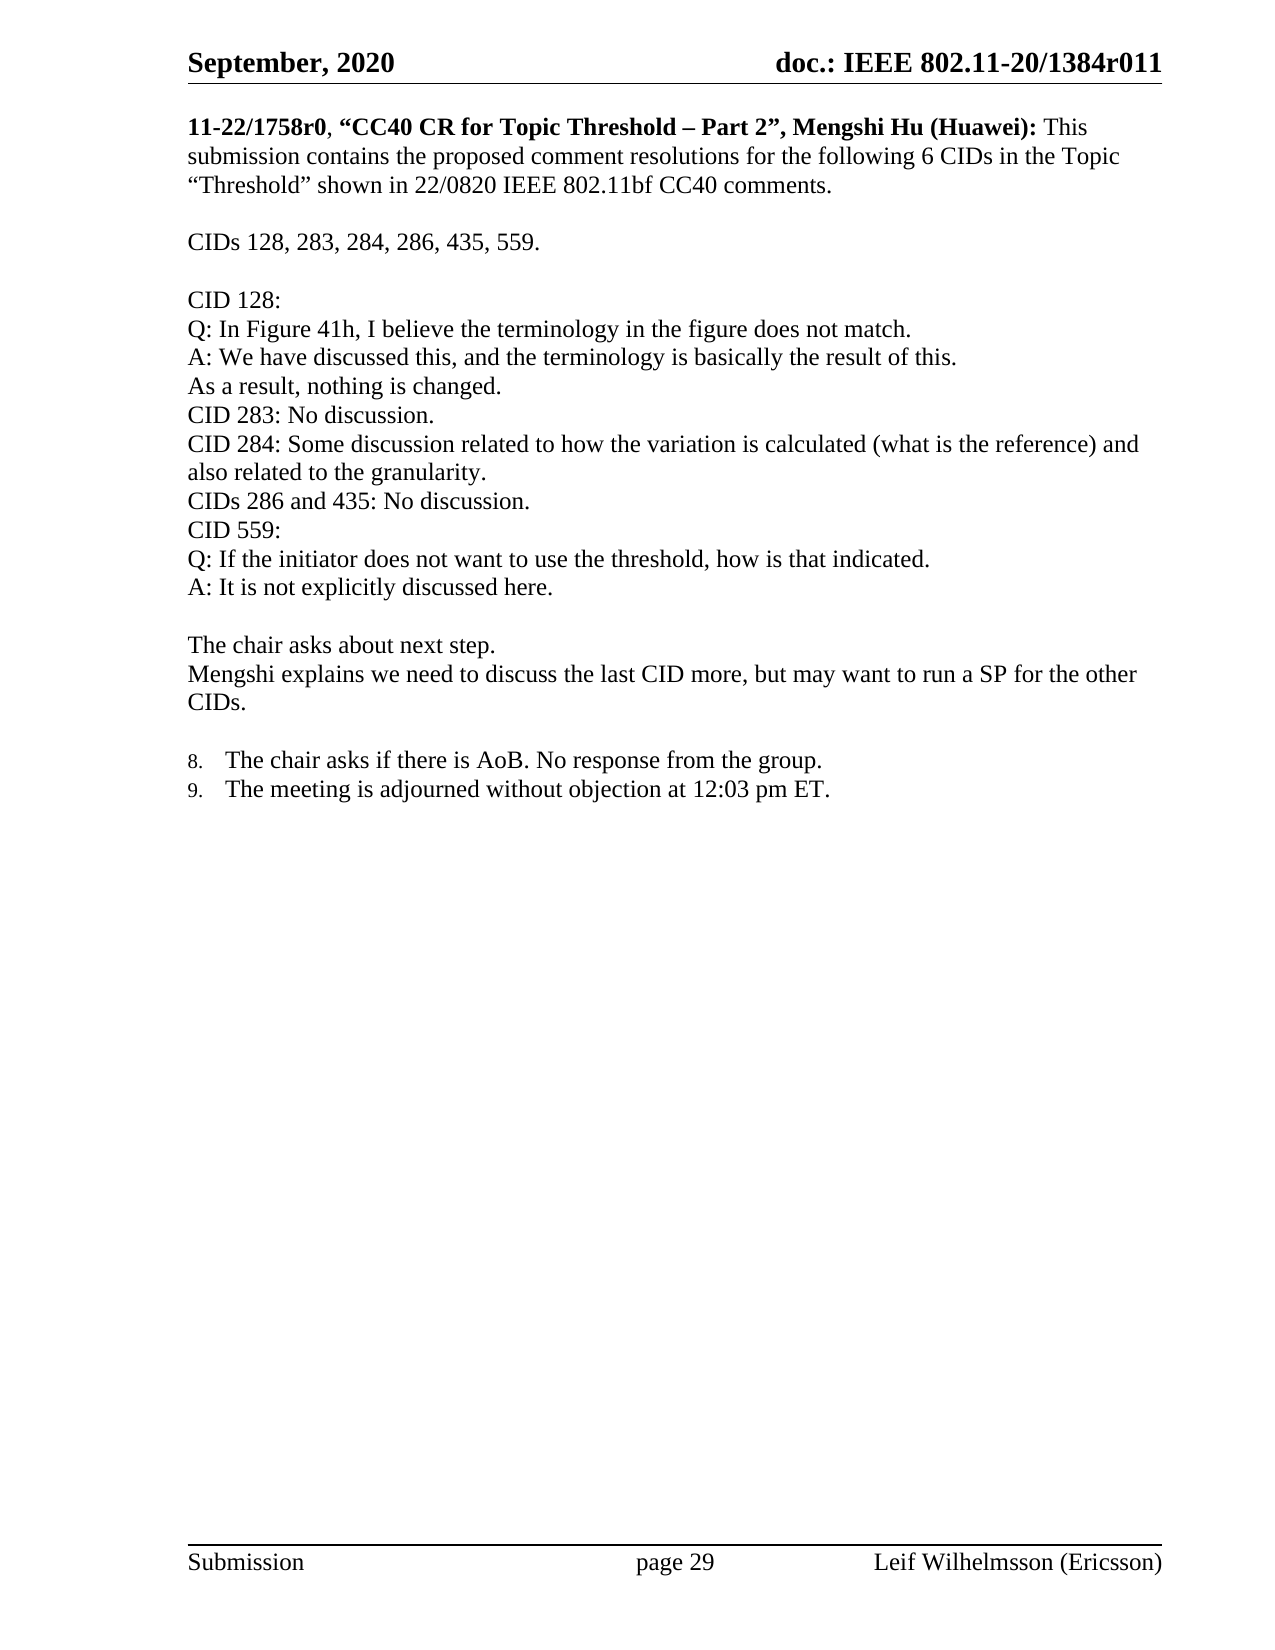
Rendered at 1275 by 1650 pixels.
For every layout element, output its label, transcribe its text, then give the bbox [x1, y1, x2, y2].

text CIDs 128, 283, 284, 286, 435, 559. [187, 227, 1162, 256]
text CIDs 286 and 435: No discussion. [187, 486, 1162, 515]
text A: It is not explicitly discussed here. [187, 572, 1162, 601]
text CID 128: [187, 285, 1162, 314]
text A: We have discussed this, and the terminology is basically the result of this. [187, 342, 1162, 371]
text The chair asks about next step. [187, 630, 1162, 659]
text Q: If the initiator does not want to use the threshold, how is that indicated. [187, 544, 1162, 572]
text CID 283: No discussion. [187, 400, 1162, 429]
text 11-22/1758r0, “CC40 CR for Topic Threshold – Part 2”, Mengshi Hu (Huawei): This submission contains the proposed comment resolutions for the following 6 CIDs in the Topic “Threshold” shown in 22/0820 IEEE 802.11bf CC40 comments. [187, 112, 1162, 199]
text Q: In Figure 41h, I believe the terminology in the figure does not match. [187, 314, 1162, 342]
text Mengshi explains we need to discuss the last CID more, but may want to run a SP for the other CIDs. [187, 659, 1162, 716]
list The meeting is adjourned without objection at 12:03 pm ET. [187, 774, 1162, 802]
text CID 284: Some discussion related to how the variation is calculated (what is the reference) and also related to the granularity. [187, 429, 1162, 486]
text CID 559: [187, 515, 1162, 544]
list The chair asks if there is AoB. No response from the group. [187, 745, 1162, 774]
text As a result, nothing is changed. [187, 371, 1162, 400]
